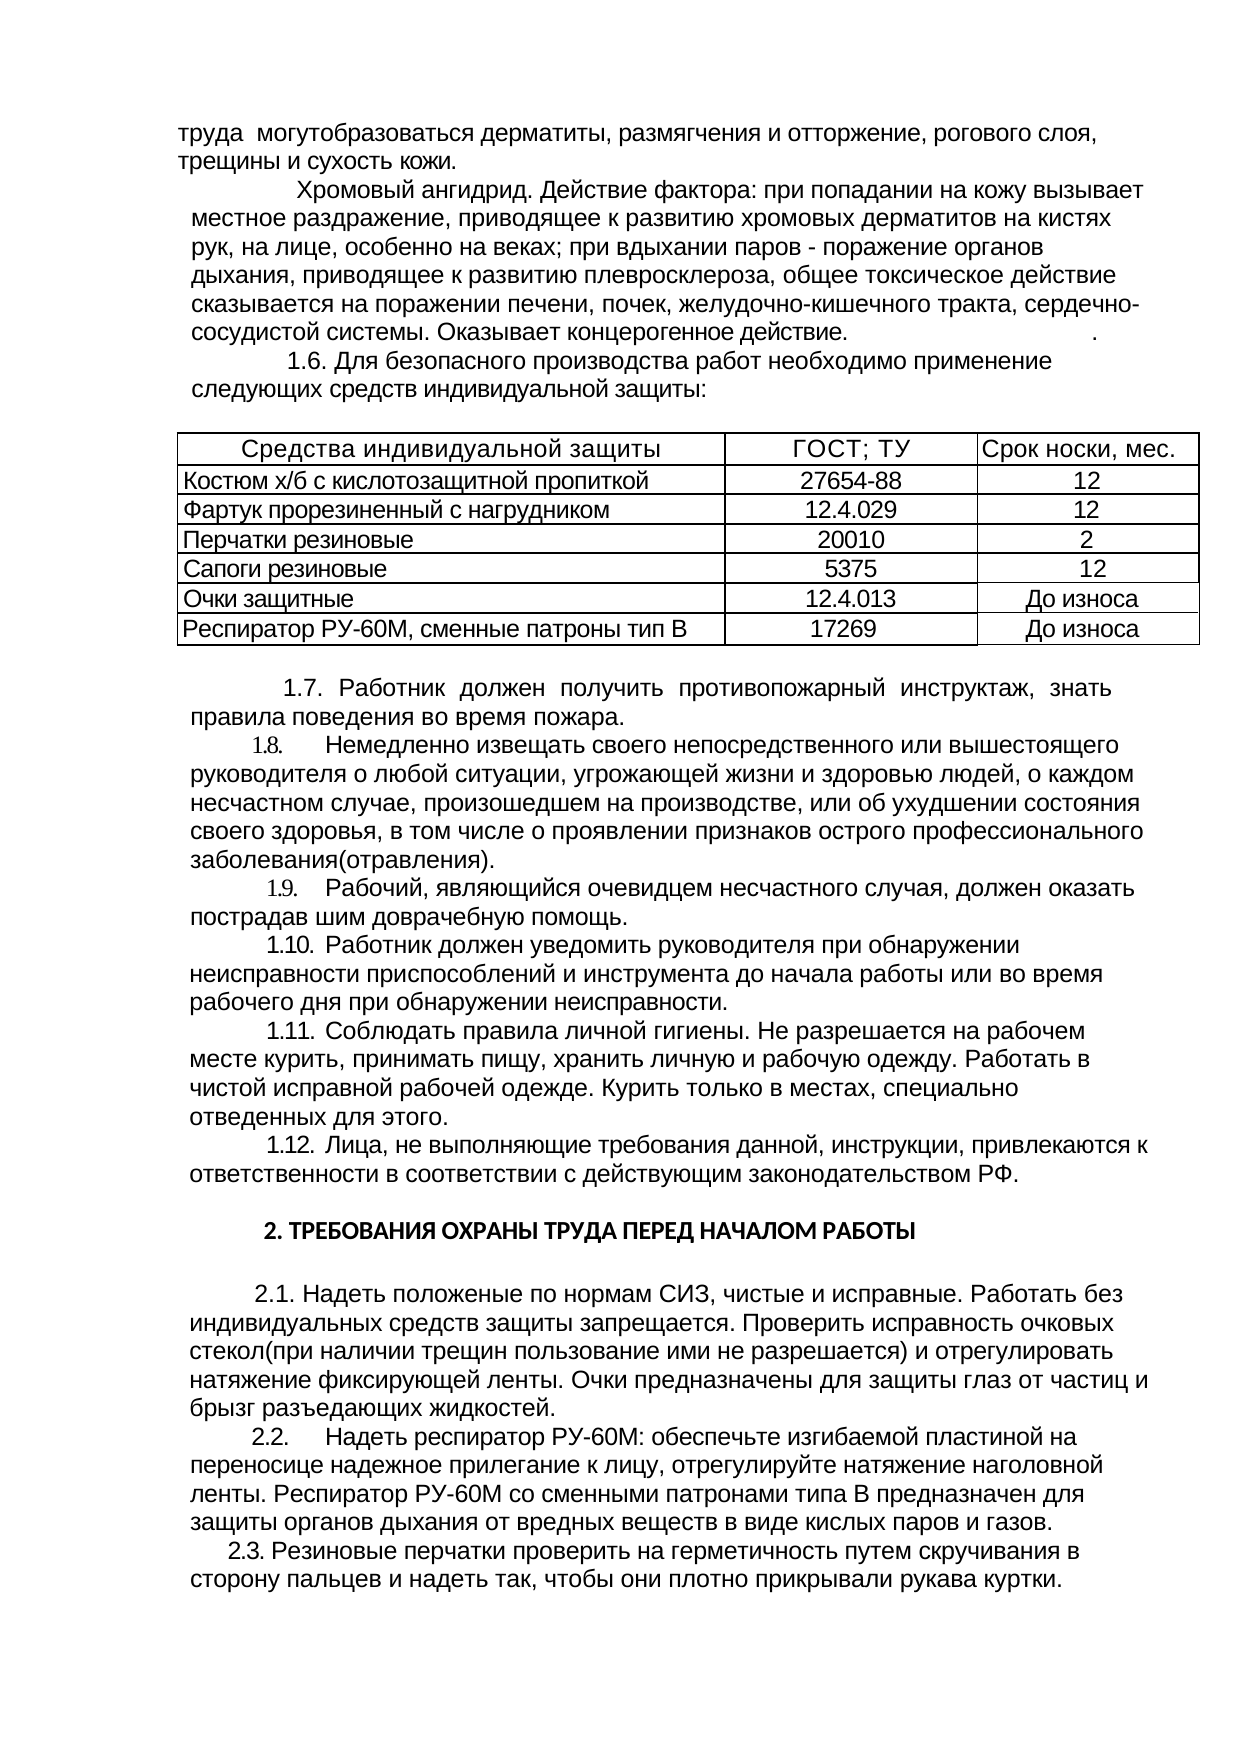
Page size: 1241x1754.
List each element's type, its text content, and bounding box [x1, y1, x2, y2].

table_cell Костюм х/б с кислотозащитной пропиткой [178, 466, 724, 493]
text 2. ТРЕБОВАНИЯ ОХРАНЫ ТРУДА ПЕРЕД НАЧАЛОМ РАБОТЫ [263, 1214, 1152, 1246]
list Работник должен уведомить руководителя при обнаружении неисправности приспособлений и инструмента до начала работы или во время рабочего дня при обнаружении неисправности. [189, 931, 1152, 1017]
table_cell 2 [978, 525, 1198, 552]
list Резиновые перчатки проверить на герметичность путем скручивания в сторону пальцев и надеть так, чтобы они плотно прикрывали рукава куртки. [190, 1537, 1152, 1594]
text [178, 118, 1152, 175]
table_cell Фартук прорезиненный с нагрудником [178, 495, 724, 523]
table_cell 17269 [726, 614, 977, 644]
text Хромовый ангидрид. Действие фактора: при попадании на кожу вызывает местное раздражение, приводящее к развитию хромовых дерматитов на кистях рук, на лице, особенно на веках; при вдыхании паров - поражение органов дыхания, приводящее к развитию плевросклероза, общее токсическое действие сказывается на поражении печени, почек, желудочно-кишечного тракта, сердечно-сосудистой системы. Оказывает концерогенное действие. . [191, 175, 1152, 346]
table_cell 20010 [726, 525, 977, 552]
list Немедленно извещать своего непосредственного или вышестоящего руководителя о любой ситуации, угрожающей жизни и здоровью людей, о каждом несчастном случае, произошедшем на производстве, или об ухудшении состояния своего здоровья, в том числе о проявлении признаков острого профессионального заболевания(отравления). [190, 731, 1152, 874]
table_header Средства индивидуальной защиты [178, 434, 724, 464]
text 1.6. Для безопасного производства работ необходимо применение следующих средств индивидуальной защиты: [191, 346, 1152, 403]
table_cell До износа [978, 583, 1199, 612]
table_cell 12.4.029 [726, 495, 977, 523]
table_cell 12 [978, 554, 1198, 582]
list Надеть респиратор РУ-60М: обеспечьте изгибаемой пластиной на переносице надежное прилегание к лицу, отрегулируйте натяжение наголовной ленты. Респиратор РУ-60М со сменными патронами типа В предназначен для защиты органов дыхания от вредных веществ в виде кислых паров и газов. [190, 1422, 1152, 1537]
table_cell 12.4.013 [726, 584, 977, 612]
table_header ГОСТ; ТУ [726, 434, 977, 464]
table_cell 12 [978, 466, 1198, 493]
table_cell 12 [978, 495, 1198, 523]
list Соблюдать правила личной гигиены. Не разрешается на рабочем месте курить, принимать пищу, хранить личную и рабочую одежду. Работать в чистой исправной рабочей одежде. Курить только в местах, специально отведенных для этого. [189, 1017, 1152, 1131]
table_cell Респиратор РУ-60М, сменные патроны тип В [178, 614, 724, 644]
list Лица, не выполняющие требования данной, инструкции, привлекаются к ответственности в соответствии с действующим законодательством РФ. [189, 1131, 1152, 1188]
table_cell 27654-88 [726, 466, 977, 493]
text 2.1. Надеть положеные по нормам СИЗ, чистые и исправные. Работать без индивидуальных средств защиты запрещается. Проверить исправность очковых стекол(при наличии трещин пользование ими не разрешается) и отрегулировать натяжение фиксирующей ленты. Очки предназначены для защиты глаз от частиц и брызг разъедающих жидкостей. [189, 1280, 1152, 1422]
table_cell Перчатки резиновые [178, 525, 724, 552]
table_cell До износа [978, 612, 1199, 644]
list Рабочий, являющийся очевидцем несчастного случая, должен оказать пострадав шим доврачебную помощь. [190, 874, 1152, 931]
text 1.7. Работник должен получить противопожарный инструктаж, знать правила поведения во время пожара. [190, 674, 1112, 731]
table_cell 5375 [726, 554, 977, 582]
table_cell Сапоги резиновые [178, 554, 724, 582]
table_cell Очки защитные [178, 584, 724, 612]
table_header Срок носки, мес. [978, 434, 1198, 464]
